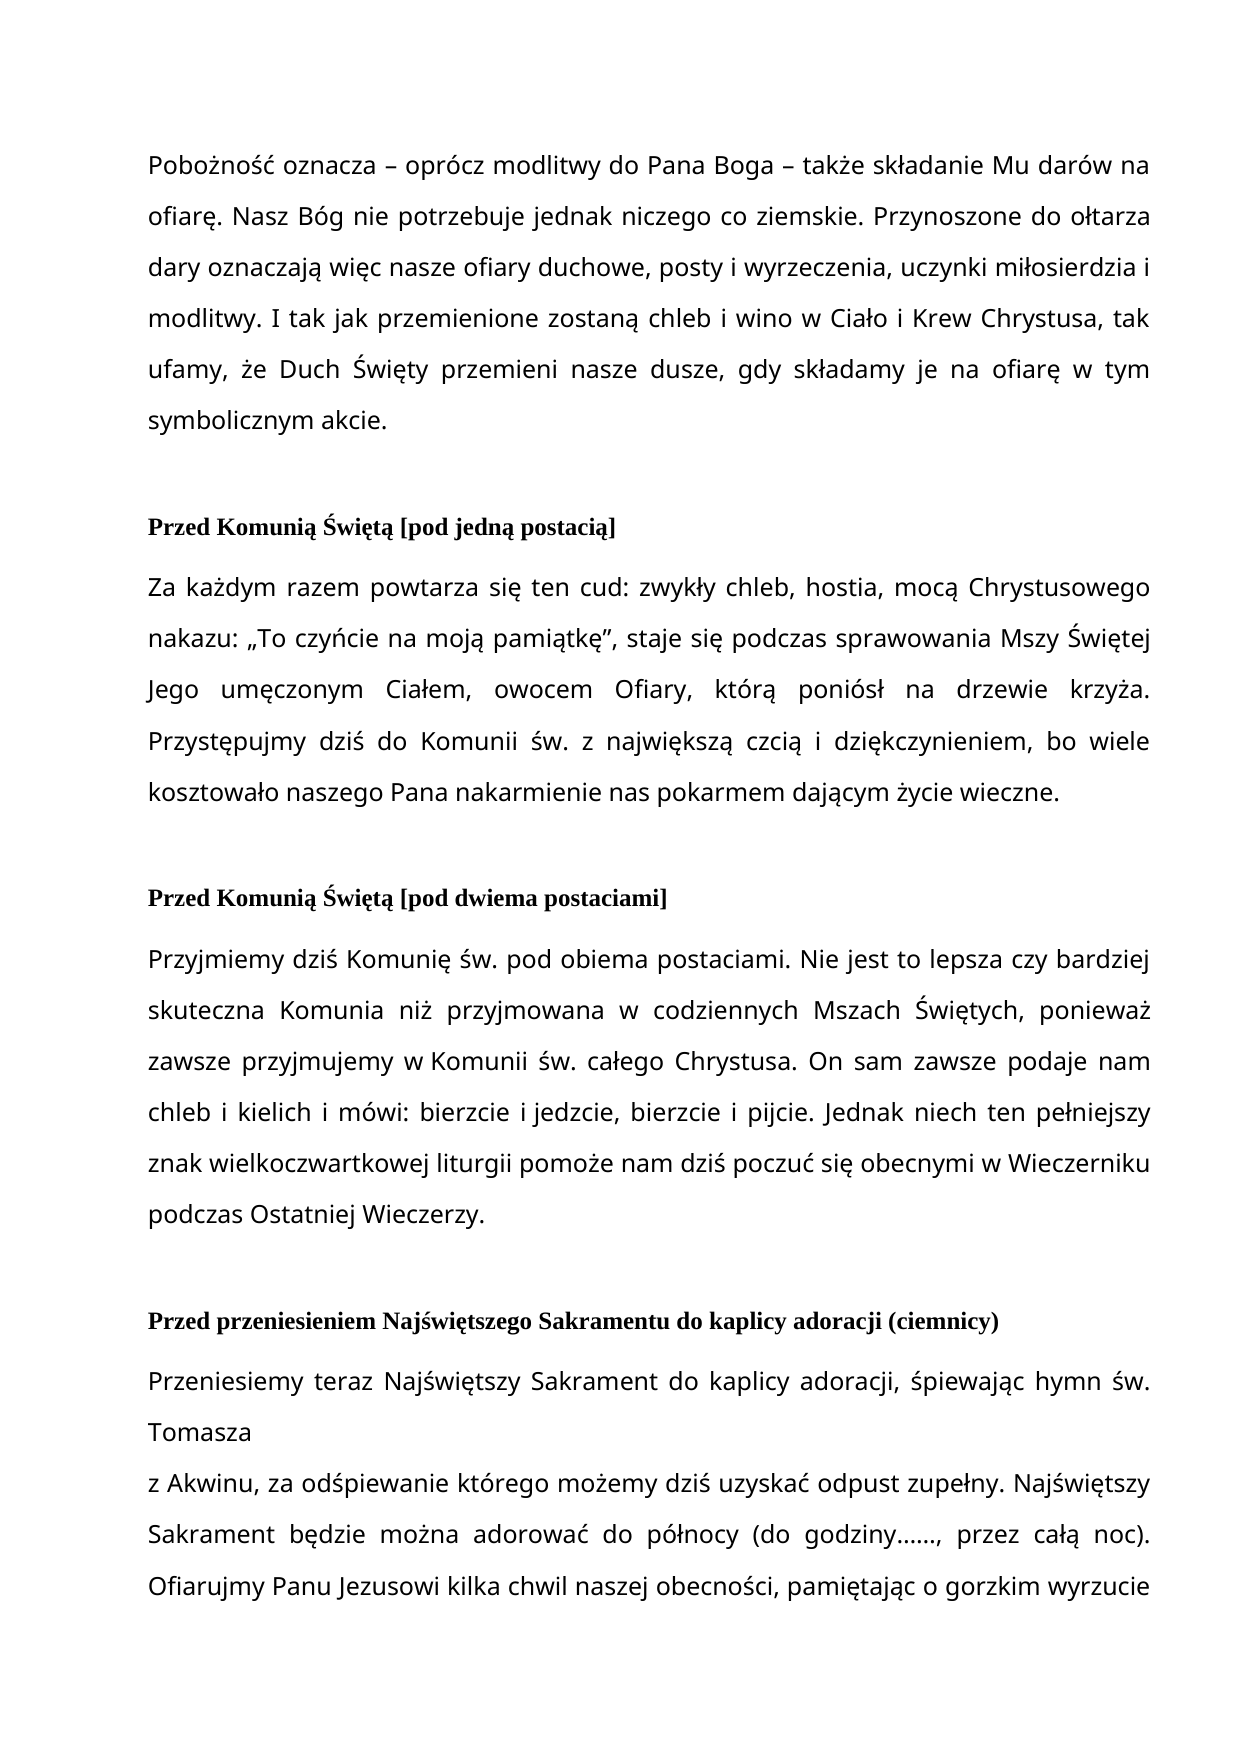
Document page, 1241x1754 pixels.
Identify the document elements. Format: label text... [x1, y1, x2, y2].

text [148, 1364, 1152, 1602]
text Przed przeniesieniem Najświętszego Sakramentu do kaplicy adoracji (ciemnicy) [148, 1306, 1152, 1335]
text Przed Komunią Świętą [pod dwiema postaciami] [148, 883, 1152, 912]
text Za każdym razem powtarza się ten cud: zwykły chleb, hostia, mocą Chrystusowego nakazu: „To czyńcie na moją pamiątkę”, staje się podczas sprawowania Mszy Świętej Jego umęczonym Ciałem, owocem Ofiary, którą poniósł na drzewie krzyża. Przystępujmy dziś do Komunii św. z największą czcią i dziękczynieniem, bo wiele kosztowało naszego Pana nakarmienie nas pokarmem dającym życie wieczne. [148, 570, 1152, 808]
text Przyjmiemy dziś Komunię św. pod obiema postaciami. Nie jest to lepsza czy bardziej skuteczna Komunia niż przyjmowana w codziennych Mszach Świętych, ponieważ zawsze przyjmujemy w Komunii św. całego Chrystusa. On sam zawsze podaje nam chleb i kielich i mówi: bierzcie i jedzcie, bierzcie i pijcie. Jednak niech ten pełniejszy znak wielkoczwartkowej liturgii pomoże nam dziś poczuć się obecnymi w Wieczerniku podczas Ostatniej Wieczerzy. [148, 942, 1152, 1231]
text Pobożność oznacza – oprócz modlitwy do Pana Boga – także składanie Mu darów na ofiarę. Nasz Bóg nie potrzebuje jednak niczego co ziemskie. Przynoszone do ołtarza dary oznaczają więc nasze ofiary duchowe, posty i wyrzeczenia, uczynki miłosierdzia i modlitwy. I tak jak przemienione zostaną chleb i wino w Ciało i Krew Chrystusa, tak ufamy, że Duch Święty przemieni nasze dusze, gdy składamy je na ofiarę w tym symbolicznym akcie. [148, 148, 1152, 437]
text Przed Komunią Świętą [pod jedną postacią] [148, 512, 1152, 541]
